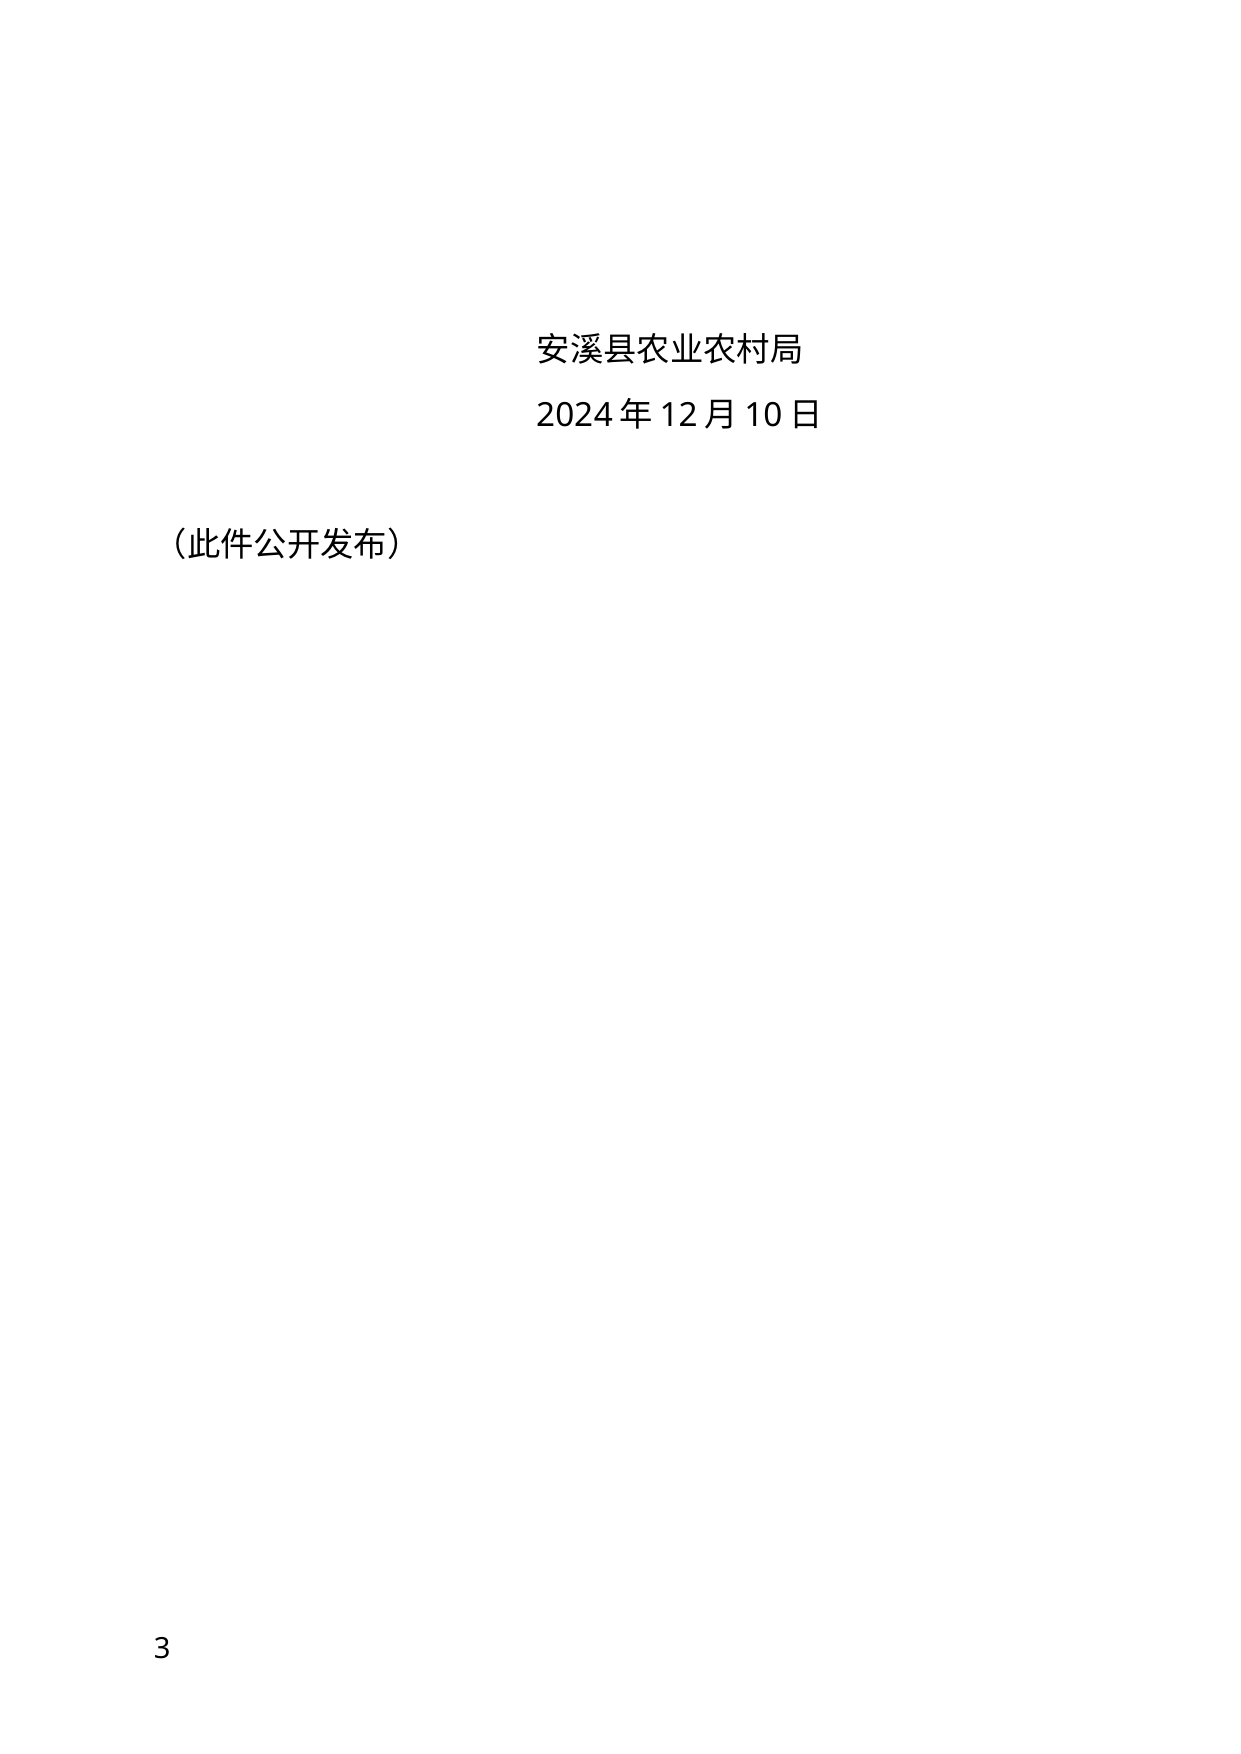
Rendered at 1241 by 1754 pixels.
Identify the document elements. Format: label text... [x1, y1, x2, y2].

text （此件公开发布） [153, 509, 1087, 574]
text 安溪县农业农村局 [320, 314, 1087, 379]
text 2024年12月10日 [320, 379, 1087, 444]
